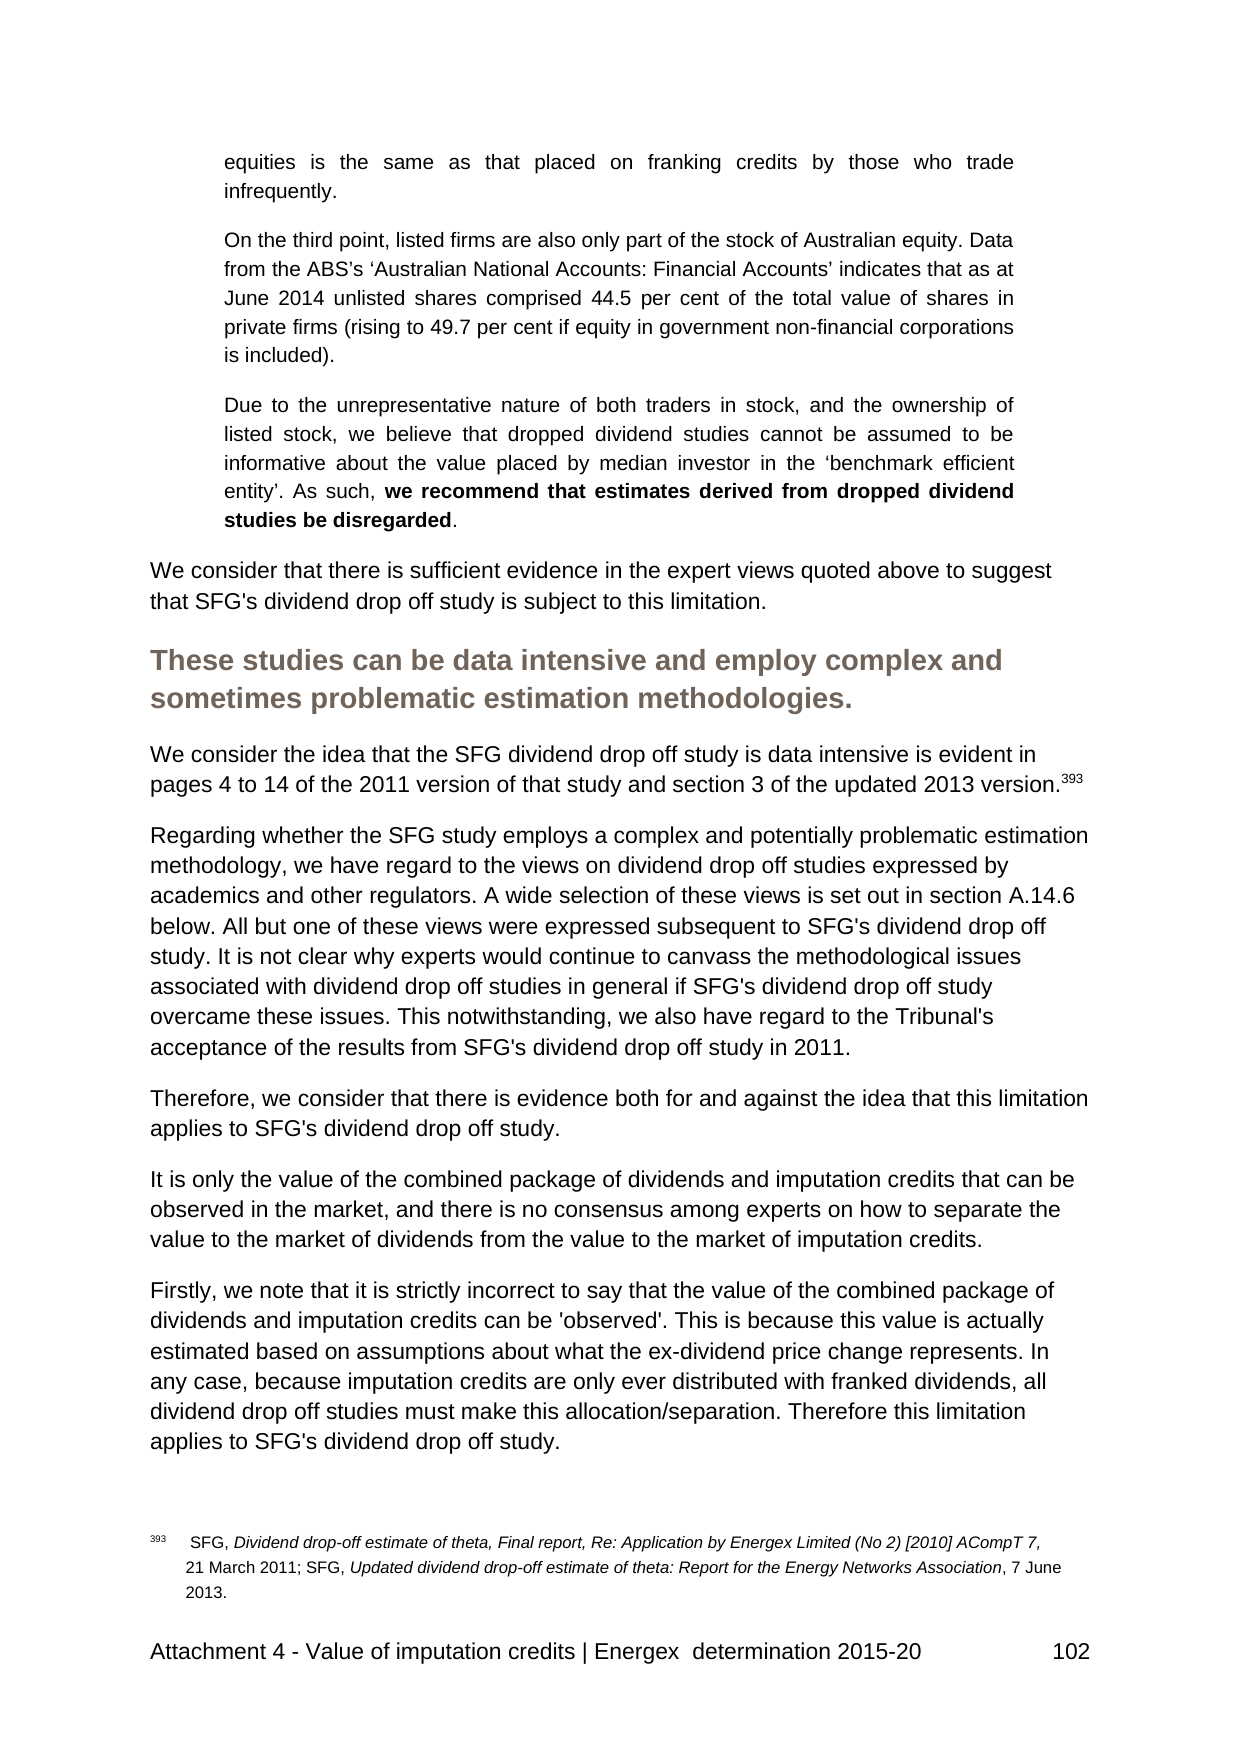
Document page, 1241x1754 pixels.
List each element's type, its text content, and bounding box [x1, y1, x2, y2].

text Firstly, we note that it is strictly incorrect to say that the value of the combined package of dividends and imputation credits can be 'observed'. This is because this value is actually estimated based on assumptions about what the ex-dividend price change represents. In any case, because imputation credits are only ever distributed with franked dividends, all dividend drop off studies must make this allocation/separation. Therefore this limitation applies to SFG's dividend drop off study. [150, 1277, 1090, 1455]
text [224, 150, 1015, 203]
subtitle These studies can be data intensive and employ complex and sometimes problematic estimation methodologies. [150, 643, 1090, 715]
text Regarding whether the SFG study employs a complex and potentially problematic estimation methodology, we have regard to the views on dividend drop off studies expressed by academics and other regulators. A wide selection of these views is set out in section A.14.6 below. All but one of these views were expressed subsequent to SFG's dividend drop off study. It is not clear why experts would continue to canvass the methodological issues associated with dividend drop off studies in general if SFG's dividend drop off study overcame these issues. This notwithstanding, we also have regard to the Tribunal's acceptance of the results from SFG's dividend drop off study in 2011. [150, 822, 1090, 1060]
text We consider that there is sufficient evidence in the expert views quoted above to suggest that SFG's dividend drop off study is subject to this limitation. [150, 557, 1090, 614]
text On the third point, listed firms are also only part of the stock of Australian equity. Data from the ABS’s ‘Australian National Accounts: Financial Accounts’ indicates that as at June 2014 unlisted shares comprised 44.5 per cent of the total value of shares in private firms (rising to 49.7 per cent if equity in government non-financial corporations is included). [224, 228, 1015, 367]
text Therefore, we consider that there is evidence both for and against the idea that this limitation applies to SFG's dividend drop off study. [150, 1084, 1090, 1141]
text We consider the idea that the SFG dividend drop off study is data intensive is evident in pages 4 to 14 of the 2011 version of that study and section 3 of the updated 2013 version. [150, 741, 1090, 797]
text Due to the unrepresentative nature of both traders in stock, and the ownership of listed stock, we believe that dropped dividend studies cannot be assumed to be informative about the value placed by median investor in the ‘benchmark efficient entity’. As such, we recommend that estimates derived from dropped dividend studies be disregarded. [224, 393, 1015, 532]
text It is only the value of the combined package of dividends and imputation credits that can be observed in the market, and there is no consensus among experts on how to separate the value to the market of dividends from the value to the market of imputation credits. [150, 1166, 1090, 1253]
